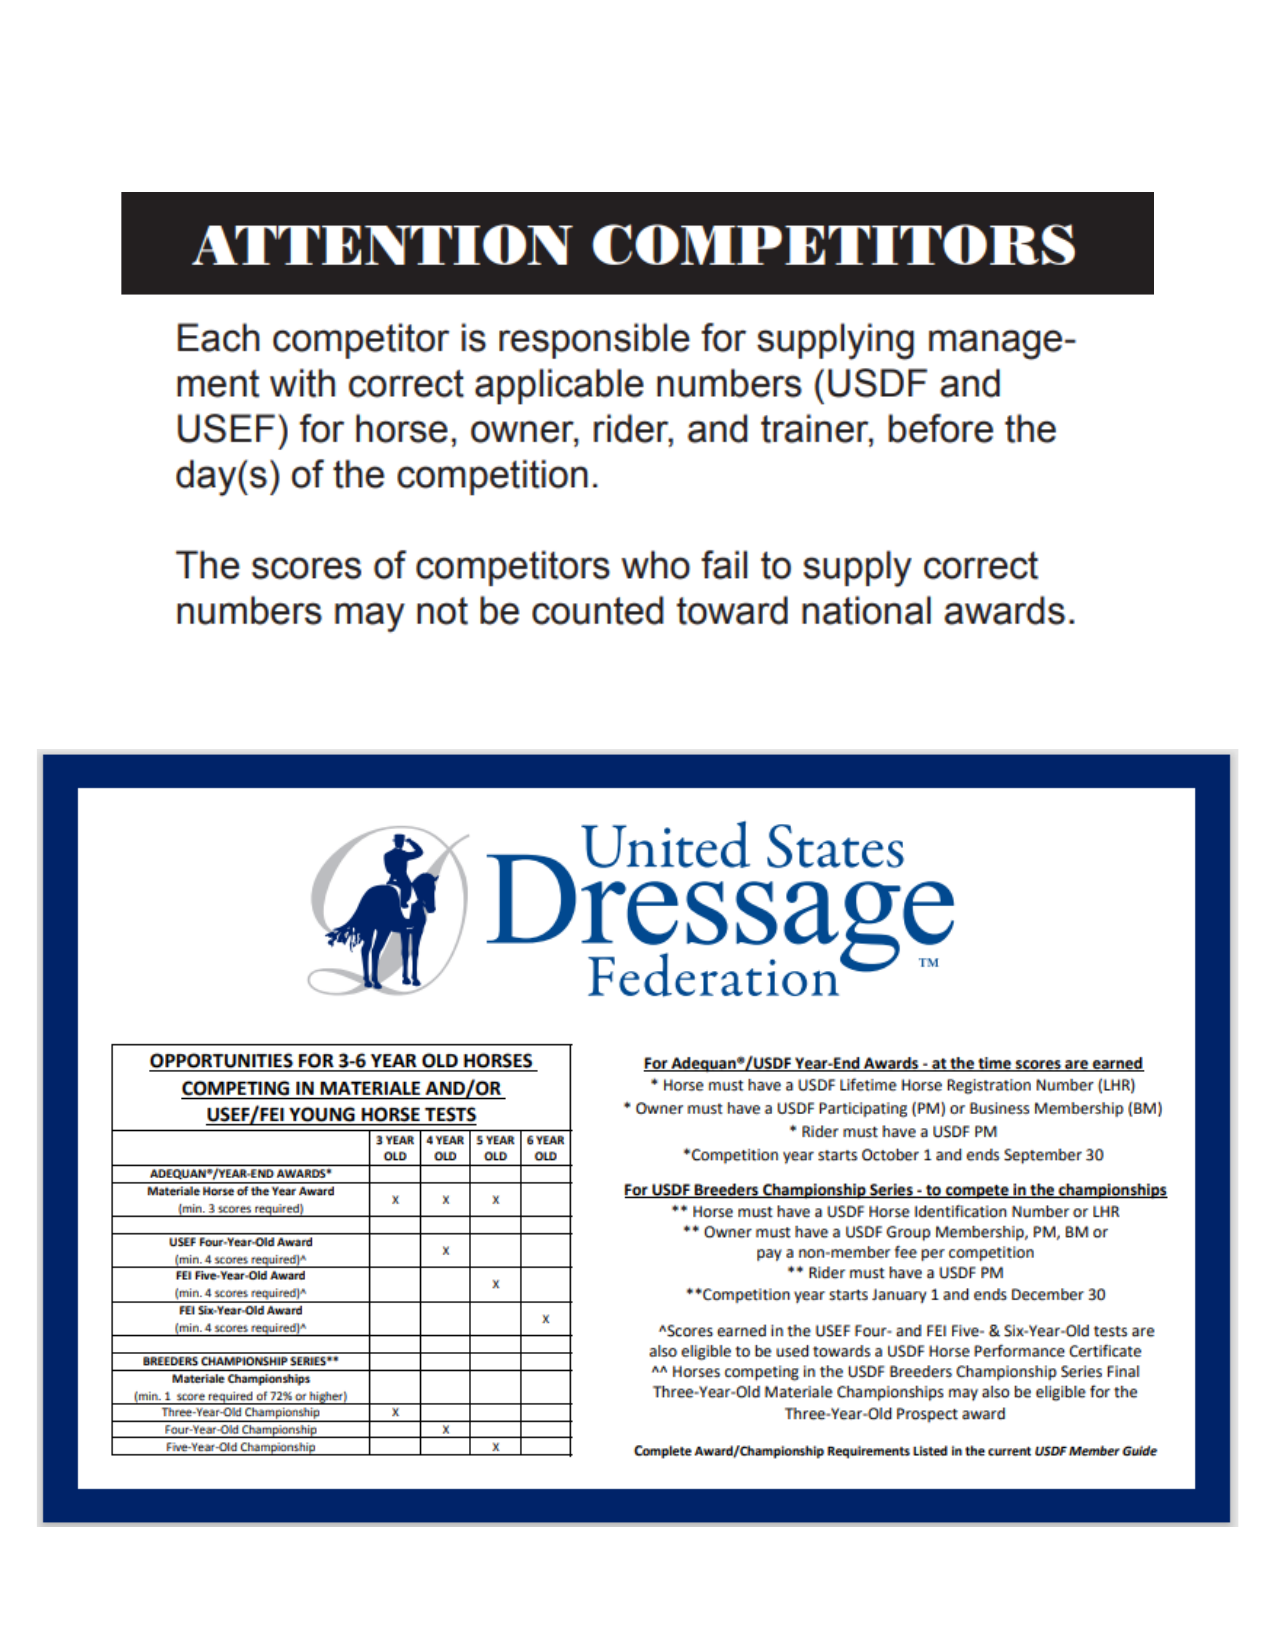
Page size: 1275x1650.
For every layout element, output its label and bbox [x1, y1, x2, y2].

picture [121, 192, 1154, 653]
picture [36, 749, 1239, 1527]
